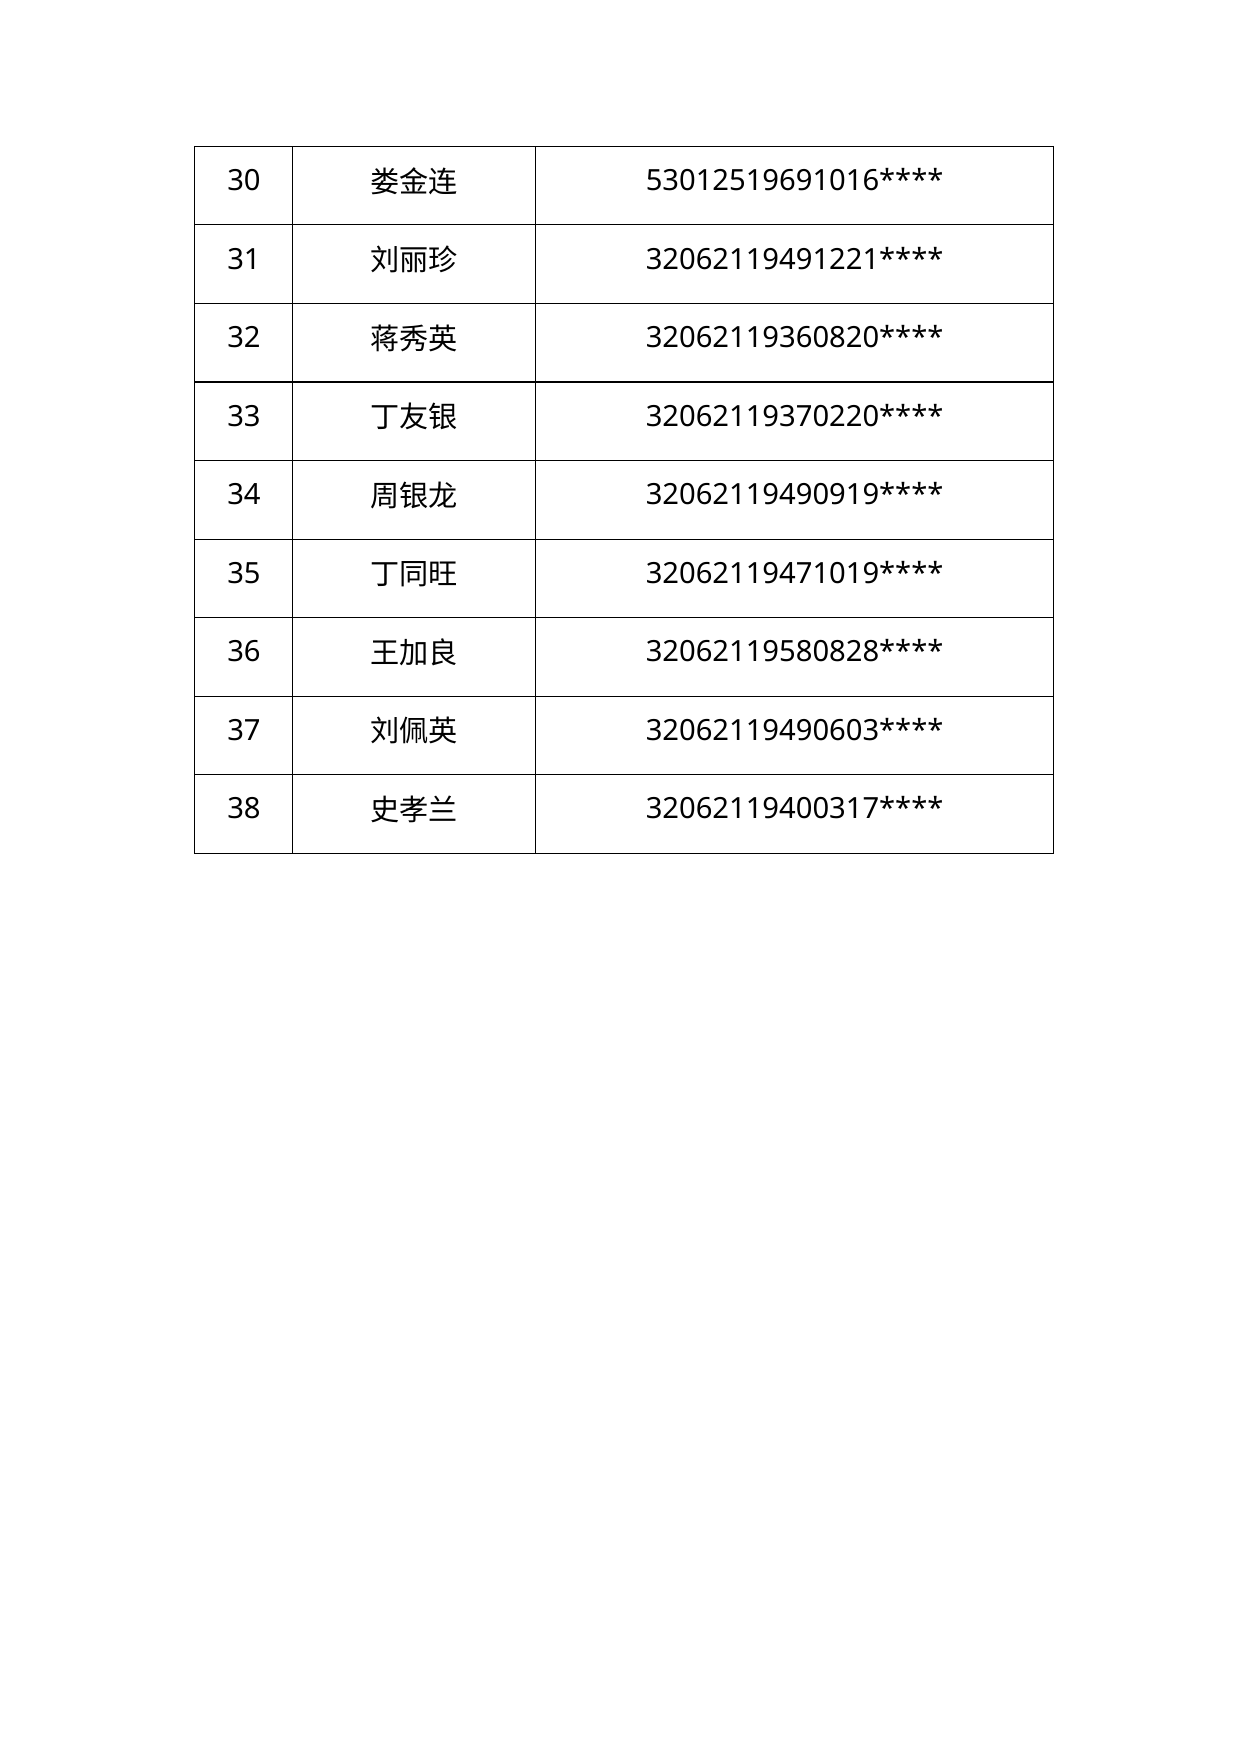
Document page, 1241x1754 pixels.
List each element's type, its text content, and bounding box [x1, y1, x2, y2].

table_cell 32062119490919**** [536, 461, 1053, 538]
table_cell 31 [195, 225, 292, 303]
table_cell 刘佩英 [293, 697, 535, 774]
table_cell 32062119471019**** [536, 540, 1053, 617]
table_cell 刘丽珍 [293, 225, 535, 303]
table_cell 32062119580828**** [536, 618, 1053, 696]
table_cell 蒋秀英 [293, 304, 535, 381]
table_cell 53012519691016**** [536, 147, 1053, 224]
table_cell 32 [195, 304, 292, 381]
table_cell 35 [195, 540, 292, 617]
table_cell 32062119370220**** [536, 383, 1053, 460]
table_cell 36 [195, 618, 292, 696]
table_cell 32062119400317**** [536, 775, 1053, 853]
table_cell 32062119491221**** [536, 225, 1053, 303]
table_cell 34 [195, 461, 292, 538]
table_cell 37 [195, 697, 292, 774]
table_cell 32062119490603**** [536, 697, 1053, 774]
table_cell 32062119360820**** [536, 304, 1053, 381]
table_cell 30 [195, 147, 292, 224]
table_cell 38 [195, 775, 292, 853]
table_cell 丁友银 [293, 383, 535, 460]
table_cell 33 [195, 383, 292, 460]
table_cell 丁同旺 [293, 540, 535, 617]
table_cell 周银龙 [293, 461, 535, 538]
table_cell 史孝兰 [293, 775, 535, 853]
table_cell 娄金连 [293, 147, 535, 224]
table_cell 王加良 [293, 618, 535, 696]
